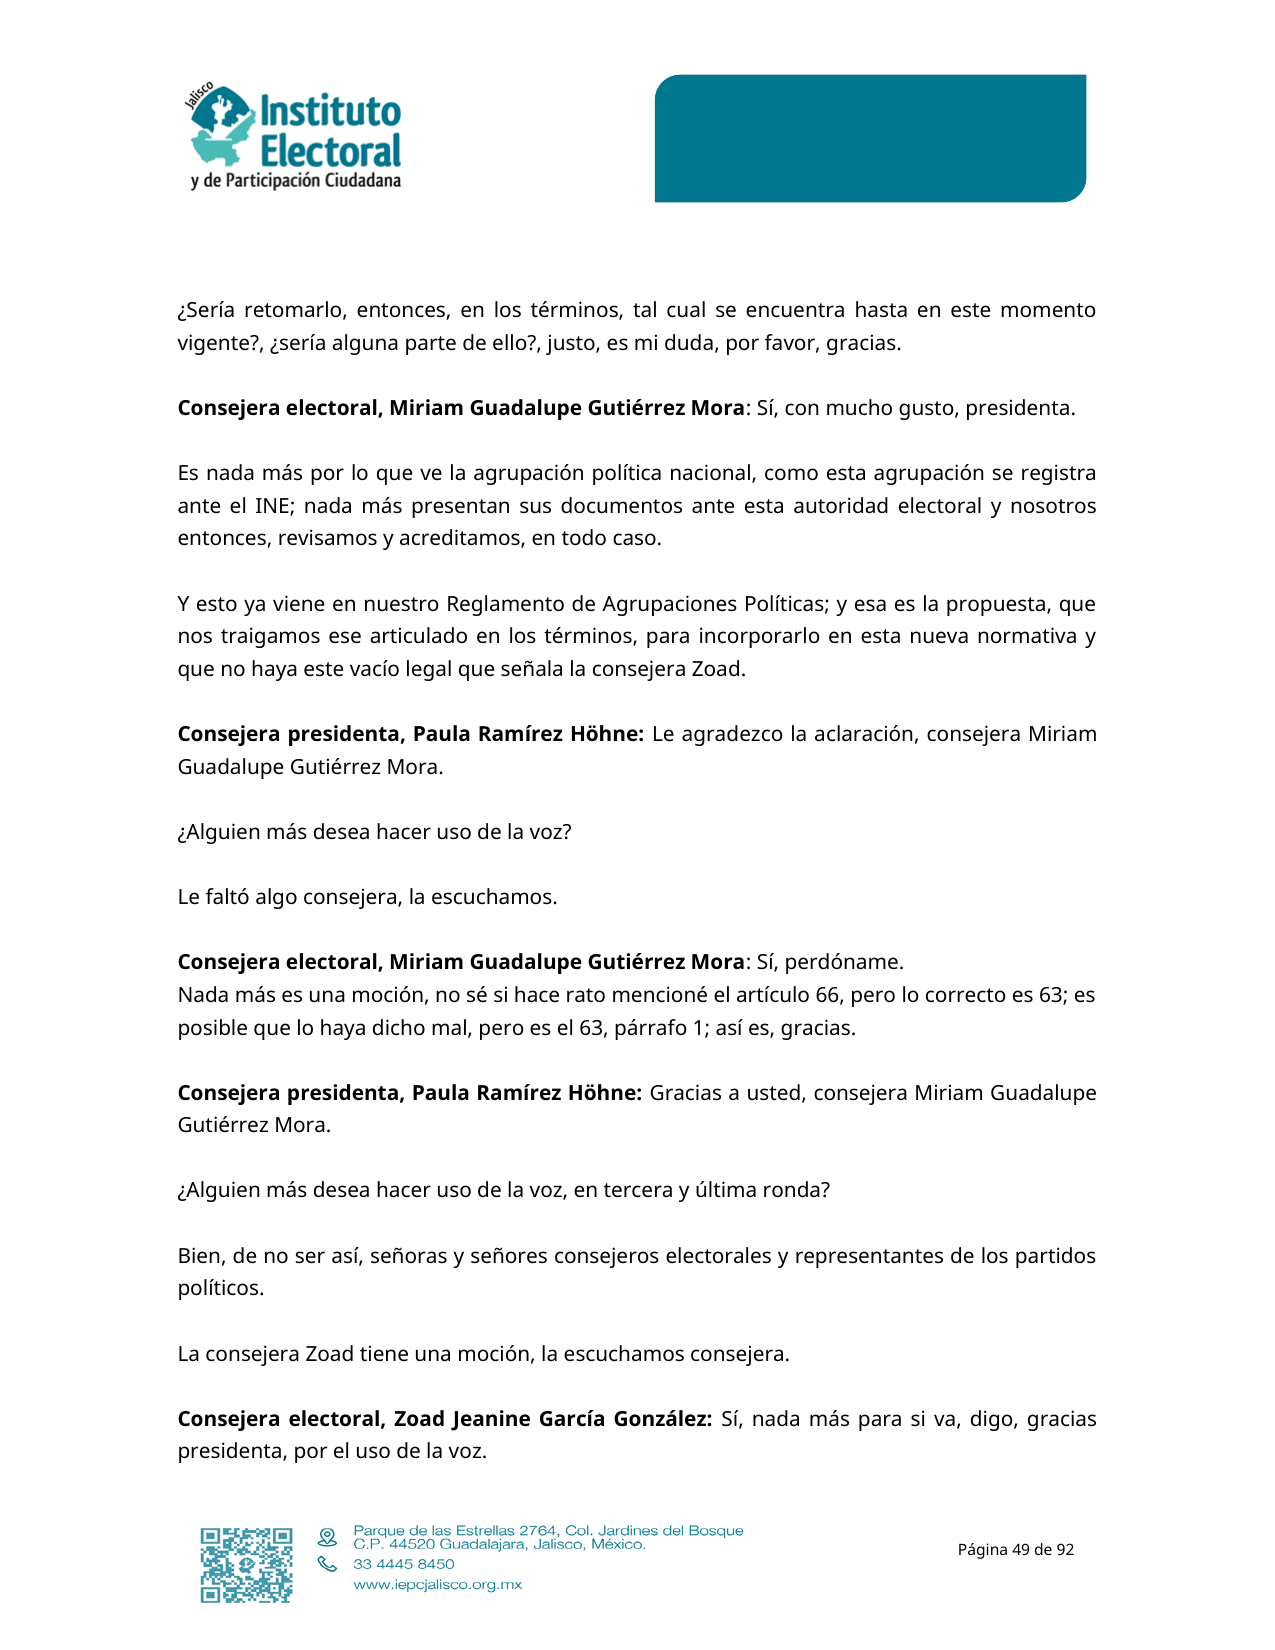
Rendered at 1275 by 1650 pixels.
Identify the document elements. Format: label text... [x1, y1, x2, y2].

text La consejera Zoad tiene una moción, la escuchamos consejera. [177, 1339, 1098, 1367]
text ¿Alguien más desea hacer uso de la voz, en tercera y última ronda? [177, 1176, 1098, 1204]
text Nada más es una moción, no sé si hace rato mencioné el artículo 66, pero lo correcto es 63; es posible que lo haya dicho mal, pero es el 63, párrafo 1; así es, gracias. [177, 980, 1098, 1041]
text Consejera electoral, Zoad Jeanine García González: Sí, nada más para si va, digo, gracias presidenta, por el uso de la voz. [177, 1404, 1098, 1465]
text Consejera electoral, Miriam Guadalupe Gutiérrez Mora: Sí, perdóname. [177, 947, 1098, 976]
text Consejera electoral, Miriam Guadalupe Gutiérrez Mora: Sí, con mucho gusto, presidenta. [177, 393, 1098, 422]
picture [177, 73, 418, 203]
picture [177, 1504, 777, 1622]
text Consejera presidenta, Paula Ramírez Höhne: Gracias a usted, consejera Miriam Guadalupe Gutiérrez Mora. [177, 1078, 1098, 1139]
text Consejera presidenta, Paula Ramírez Höhne: Le agradezco la aclaración, consejera Miriam Guadalupe Gutiérrez Mora. [177, 719, 1098, 780]
text ¿Sería retomarlo, entonces, en los términos, tal cual se encuentra hasta en este momento vigente?, ¿sería alguna parte de ello?, justo, es mi duda, por favor, gracias. [177, 295, 1098, 356]
text Es nada más por lo que ve la agrupación política nacional, como esta agrupación se registra ante el INE; nada más presentan sus documentos ante esta autoridad electoral y nosotros entonces, revisamos y acreditamos, en todo caso. [177, 458, 1098, 552]
text Y esto ya viene en nuestro Reglamento de Agrupaciones Políticas; y esa es la propuesta, que nos traigamos ese articulado en los términos, para incorporarlo en esta nueva normativa y que no haya este vacío legal que señala la consejera Zoad. [177, 589, 1098, 682]
text ¿Alguien más desea hacer uso de la voz? [177, 817, 1098, 845]
text Le faltó algo consejera, la escuchamos. [177, 882, 1098, 911]
text Bien, de no ser así, señoras y señores consejeros electorales y representantes de los partidos políticos. [177, 1241, 1098, 1302]
